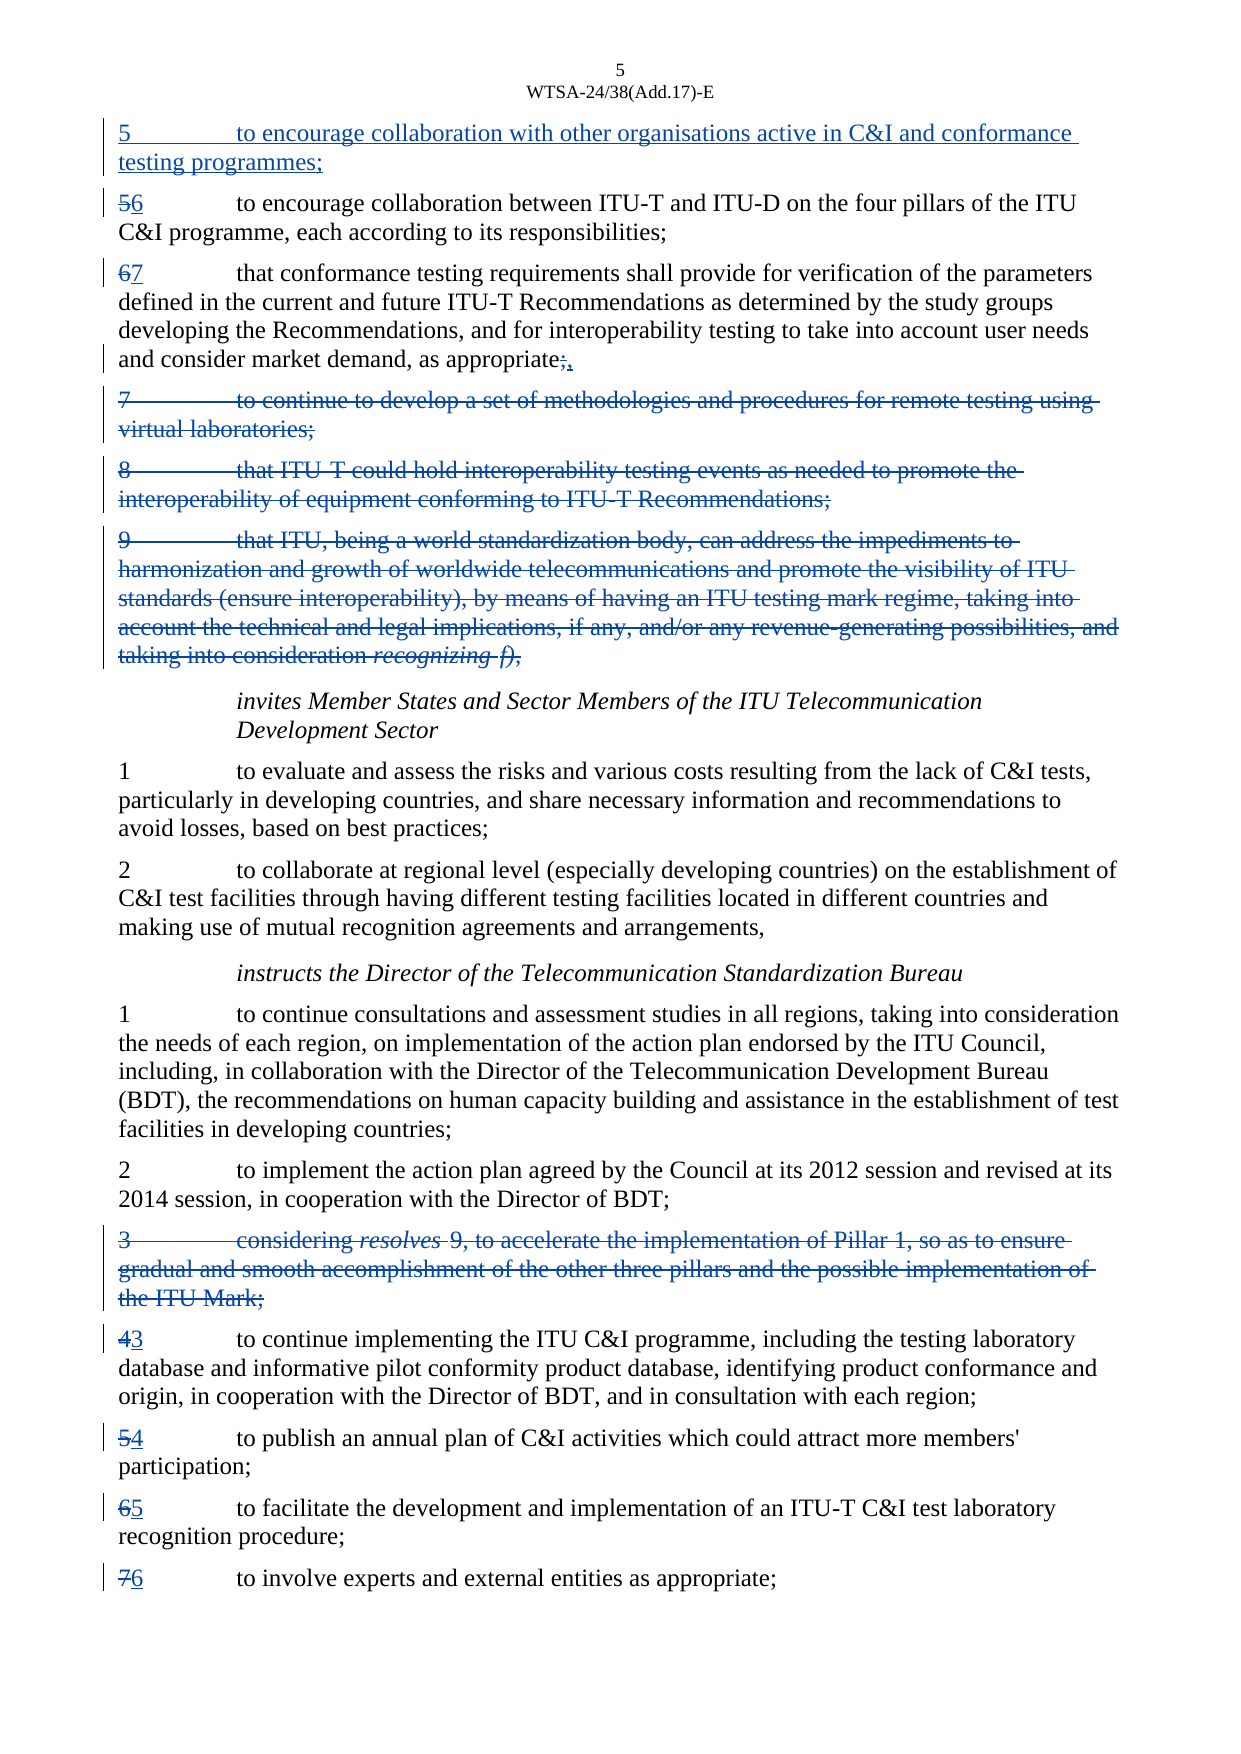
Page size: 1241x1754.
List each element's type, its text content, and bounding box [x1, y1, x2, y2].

text 2 to implement the action plan agreed by the Council at its 2012 session and revised at its 2014 session, in cooperation with the Director of BDT; [118, 1155, 1122, 1213]
text to facilitate the development and implementation of an ITU-T C&I test laboratory recognition procedure; [118, 1493, 1122, 1550]
text to involve experts and external entities as appropriate; [118, 1563, 1122, 1591]
text to publish an annual plan of C&I activities which could attract more members' participation; [118, 1423, 1122, 1480]
text 1 to continue consultations and assessment studies in all regions, taking into consideration the needs of each region, on implementation of the action plan endorsed by the ITU Council, including, in collaboration with the Director of the Telecommunication Development Bureau (BDT), the recommendations on human capacity building and assistance in the establishment of test facilities in developing countries; [118, 999, 1122, 1143]
text to continue implementing the ITU C&I programme, including the testing laboratory database and informative pilot conformity product database, identifying product conformance and origin, in cooperation with the Director of BDT, and in consultation with each region; [118, 1324, 1122, 1410]
text 1 to evaluate and assess the risks and various costs resulting from the lack of C&I tests, particularly in developing countries, and share necessary information and recommendations to avoid losses, based on best practices; [118, 756, 1122, 842]
text instructs the Director of the Telecommunication Standardization Bureau [236, 958, 1122, 986]
text to encourage collaboration between ITU-T and ITU-D on the four pillars of the ITU C&I programme, each according to its responsibilities; [118, 188, 1122, 246]
text that conformance testing requirements shall provide for verification of the parameters defined in the current and future ITU-T Recommendations as determined by the study groups developing the Recommendations, and for interoperability testing to take into account user needs and consider market demand, as appropriate [118, 258, 1122, 373]
text 2 to collaborate at regional level (especially developing countries) on the establishment of C&I test facilities through having different testing facilities located in different countries and making use of mutual recognition agreements and arrangements, [118, 855, 1122, 941]
text invites Member States and Sector Members of the ITU Telecommunication Development Sector [236, 686, 1122, 743]
